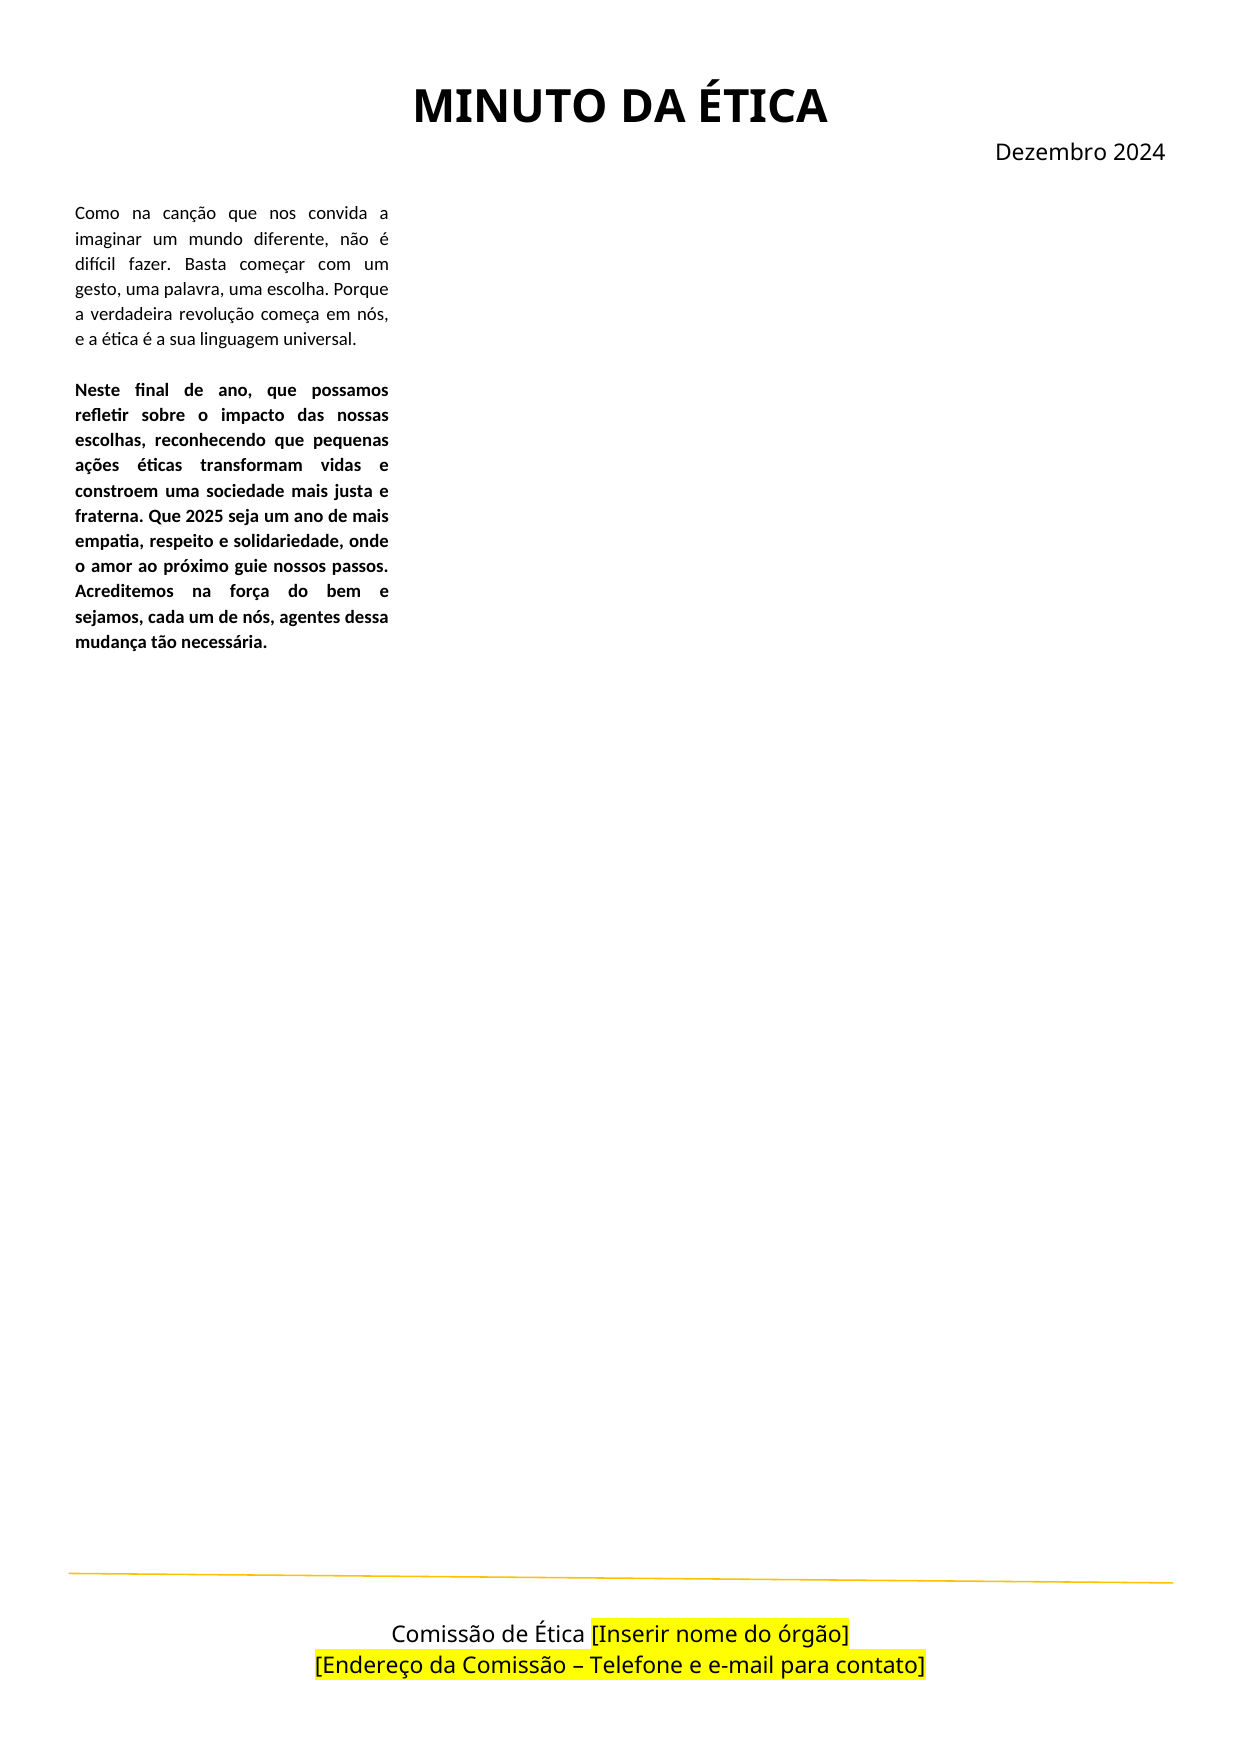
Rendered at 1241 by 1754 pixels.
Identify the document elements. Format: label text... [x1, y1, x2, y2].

text Neste final de ano, que possamos refletir sobre o impacto das nossas escolhas, reconhecendo que pequenas ações éticas transformam vidas e constroem uma sociedade mais justa e fraterna. Que 2025 seja um ano de mais empatia, respeito e solidariedade, onde o amor ao próximo guie nossos passos. Acreditemos na força do bem e sejamos, cada um de nós, agentes dessa mudança tão necessária. [75, 378, 389, 653]
text Como na canção que nos convida a imaginar um mundo diferente, não é difícil fazer. Basta começar com um gesto, uma palavra, uma escolha. Porque a verdadeira revolução começa em nós, e a ética é a sua linguagem universal. [75, 201, 389, 350]
